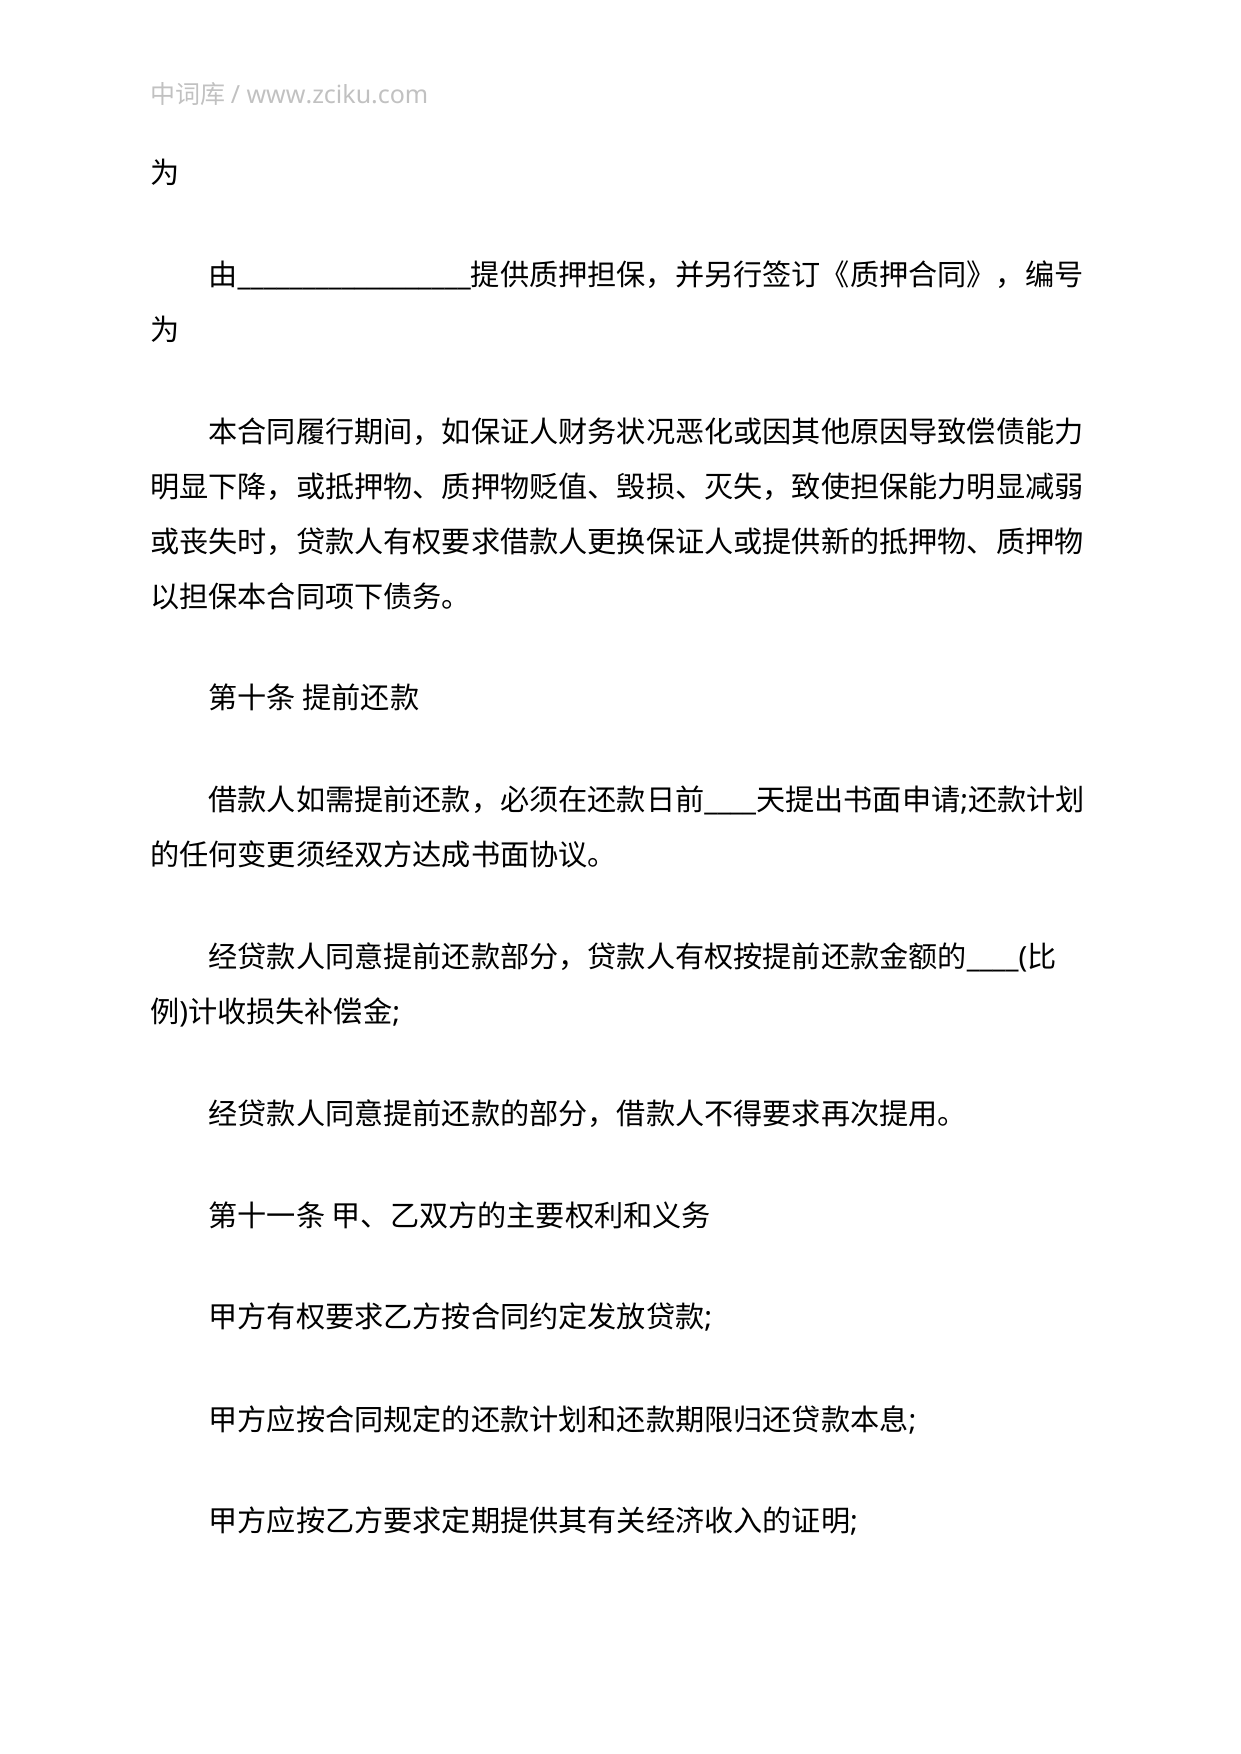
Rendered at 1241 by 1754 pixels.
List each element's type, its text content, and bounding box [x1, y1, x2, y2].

text 经贷款人同意提前还款的部分，借款人不得要求再次提用。 [150, 1091, 1090, 1133]
text 经贷款人同意提前还款部分，贷款人有权按提前还款金额的____(比例)计收损失补偿金; [150, 933, 1090, 1031]
text 第十一条 甲、乙双方的主要权利和义务 [150, 1192, 1090, 1234]
text 本合同履行期间，如保证人财务状况恶化或因其他原因导致偿债能力明显下降，或抵押物、质押物贬值、毁损、灭失，致使担保能力明显减弱或丧失时，贷款人有权要求借款人更换保证人或提供新的抵押物、质押物以担保本合同项下债务。 [150, 408, 1090, 616]
text 甲方应按合同规定的还款计划和还款期限归还贷款本息; [150, 1396, 1090, 1438]
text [150, 150, 1090, 192]
text 借款人如需提前还款，必须在还款日前____天提出书面申请;还款计划的任何变更须经双方达成书面协议。 [150, 777, 1090, 874]
text 第十条 提前还款 [150, 675, 1090, 717]
text 由__________________提供质押担保，并另行签订《质押合同》，编号为 [150, 252, 1090, 349]
text 甲方有权要求乙方按合同约定发放贷款; [150, 1294, 1090, 1336]
text 甲方应按乙方要求定期提供其有关经济收入的证明; [150, 1498, 1090, 1540]
